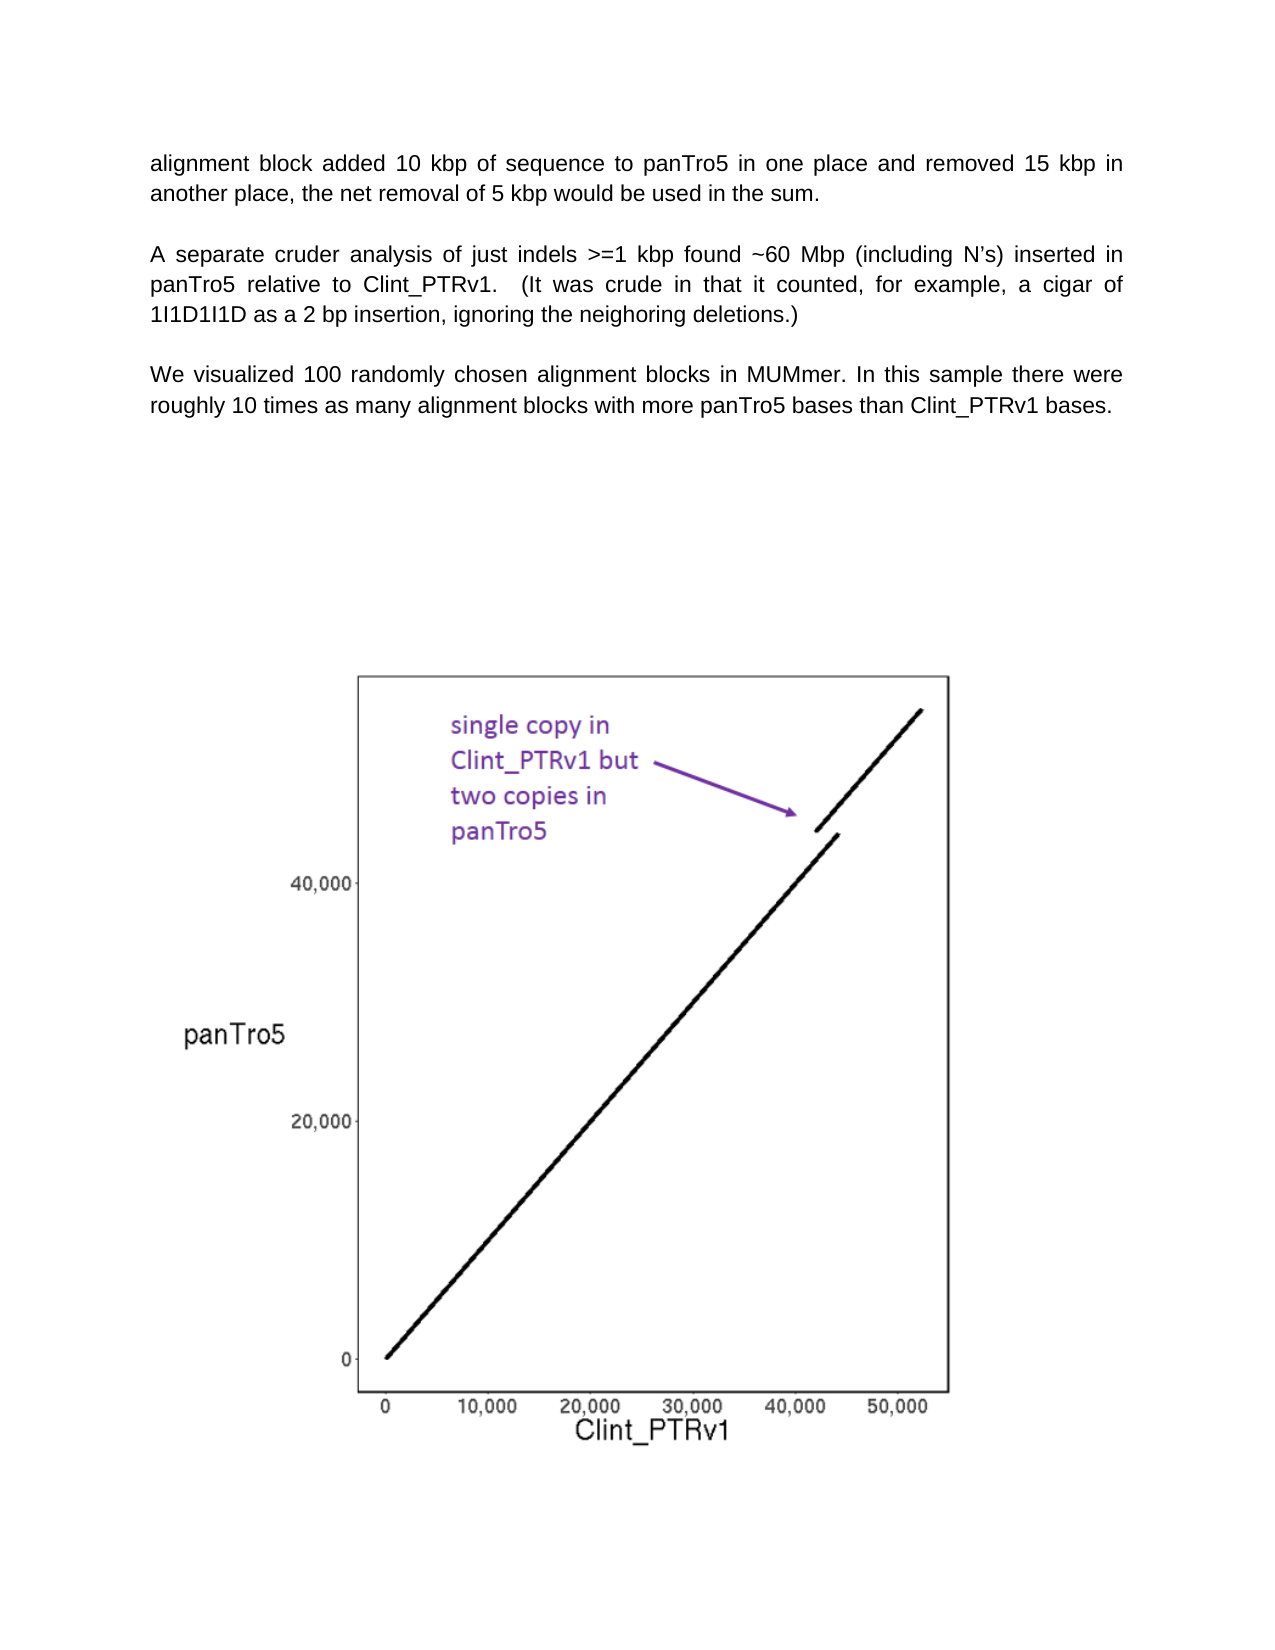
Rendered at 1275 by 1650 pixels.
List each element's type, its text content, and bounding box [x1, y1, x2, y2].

text We visualized 100 randomly chosen alignment blocks in MUMmer. In this sample there were roughly 10 times as many alignment blocks with more panTro5 bases than Clint_PTRv1 bases. [150, 388, 1125, 418]
picture [150, 652, 1001, 1461]
text A separate cruder analysis of just indels >=1 kbp found ~60 Mbp (including N’s) inserted in panTro5 relative to Clint_PTRv1. (It was crude in that it counted, for example, a cigar of 1I1D1I1D as a 2 bp insertion, ignoring the neighoring deletions.) [150, 297, 1125, 327]
